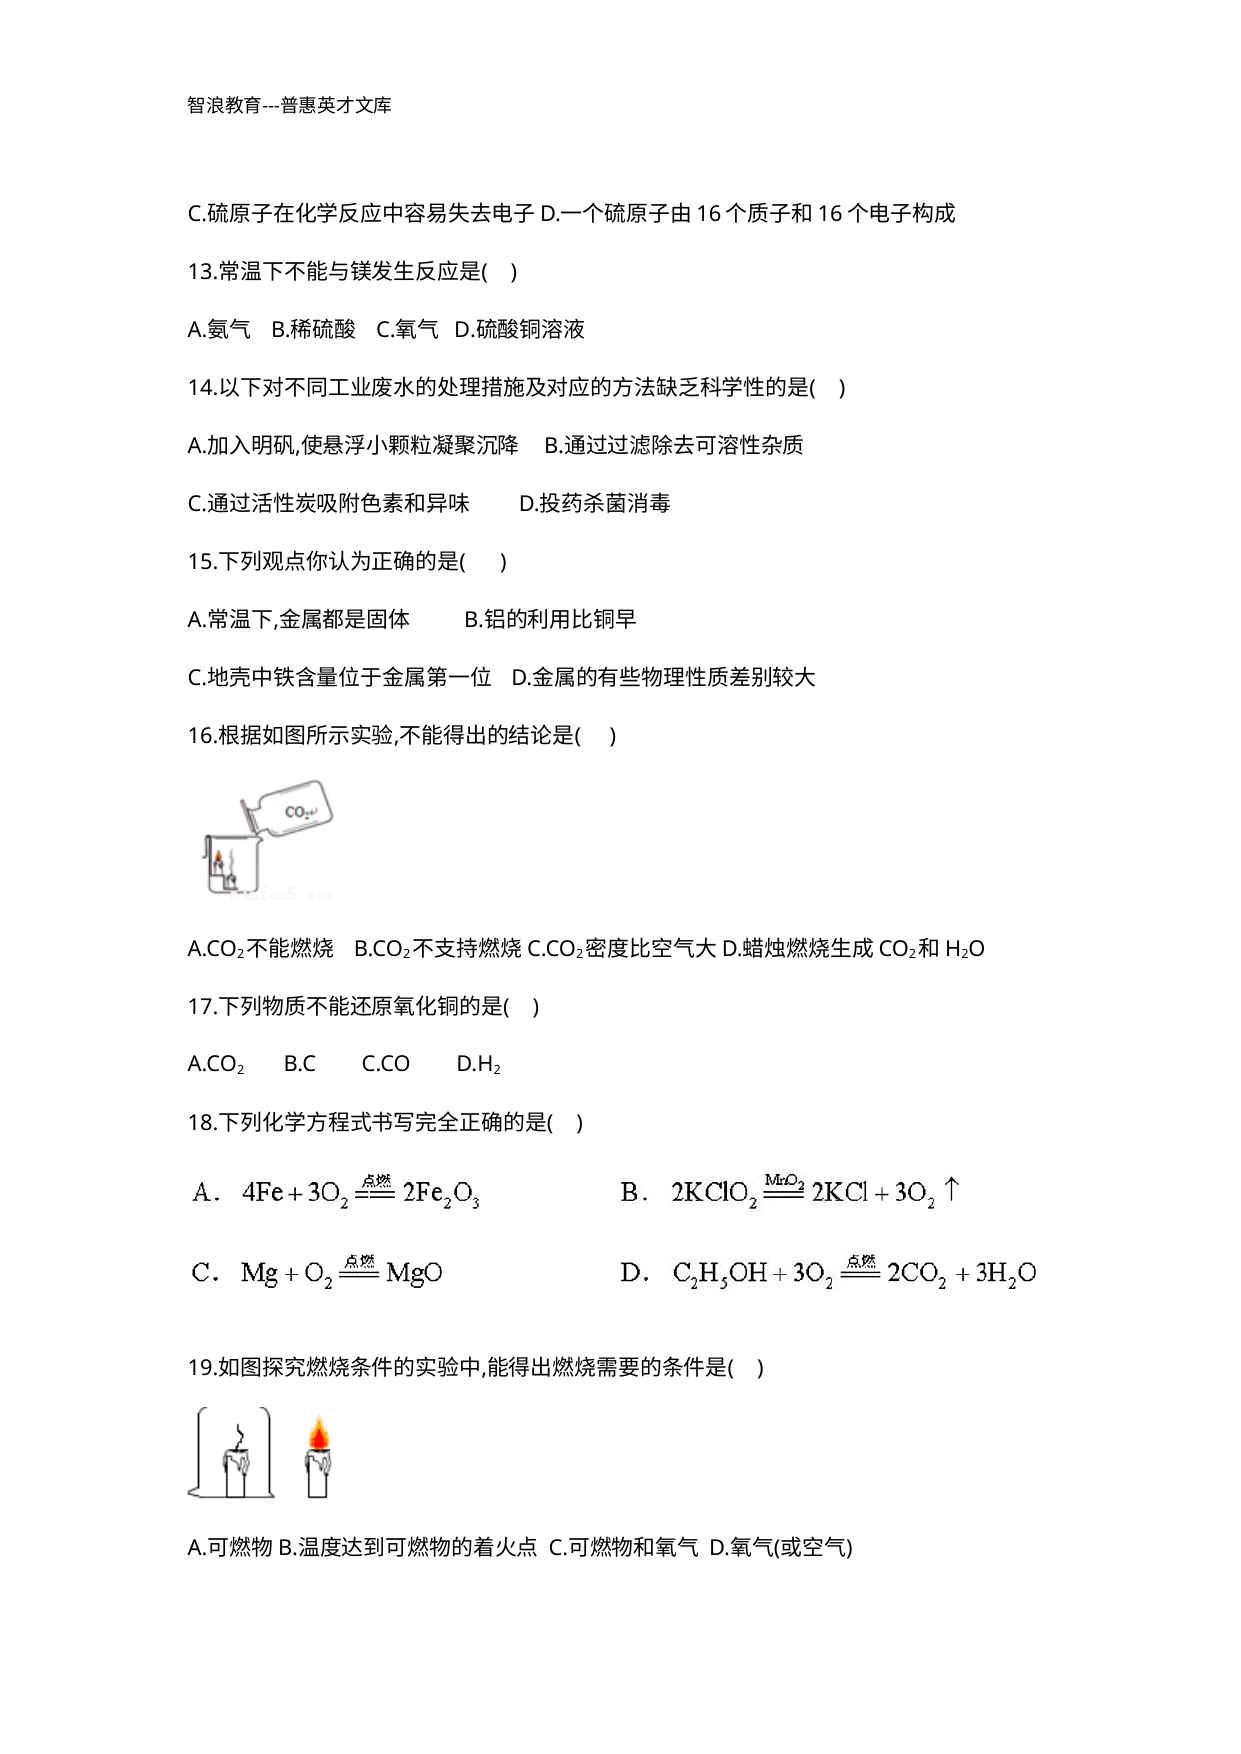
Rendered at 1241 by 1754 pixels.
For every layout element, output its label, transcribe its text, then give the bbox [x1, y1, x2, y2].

text C.通过活性炭吸附色素和异味 D.投药杀菌消毒 [187, 486, 1053, 518]
text 13.常温下不能与镁发生反应是( ) [187, 253, 1053, 286]
text 19.如图探究燃烧条件的实验中,能得出燃烧需要的条件是( ) [187, 1349, 1053, 1382]
text A.加入明矾,使悬浮小颗粒凝聚沉降 B.通过过滤除去可溶性杂质 [187, 428, 1053, 460]
text 18.下列化学方程式书写完全正确的是( ) [187, 1104, 1053, 1137]
text 15.下列观点你认为正确的是( ) [187, 544, 1053, 576]
text A.常温下,金属都是固体 B.铝的利用比铜早 [187, 602, 1053, 634]
picture [187, 1407, 332, 1503]
picture [187, 1162, 1052, 1293]
text A.氨气 B.稀硫酸 C.氧气 D.硫酸铜溶液 [187, 312, 1053, 344]
text A.CO2 B.C C.CO D.H2 [187, 1047, 1053, 1079]
text 16.根据如图所示实验,不能得出的结论是( ) [187, 718, 1053, 750]
text A.可燃物 B.温度达到可燃物的着火点 C.可燃物和氧气 D.氧气(或空气) [187, 1530, 1053, 1562]
text C.硫原子在化学反应中容易失去电子D.一个硫原子由16个质子和16个电子构成 [187, 196, 1053, 228]
text A.CO2不能燃烧 B.CO2不支持燃烧 C.CO2密度比空气大 D.蜡烛燃烧生成CO2和H2O [187, 931, 1053, 963]
picture [187, 775, 338, 900]
text 14.以下对不同工业废水的处理措施及对应的方法缺乏科学性的是( ) [187, 369, 1053, 402]
text 17.下列物质不能还原氧化铜的是( ) [187, 988, 1053, 1021]
text C.地壳中铁含量位于金属第一位 D.金属的有些物理性质差别较大 [187, 660, 1053, 692]
